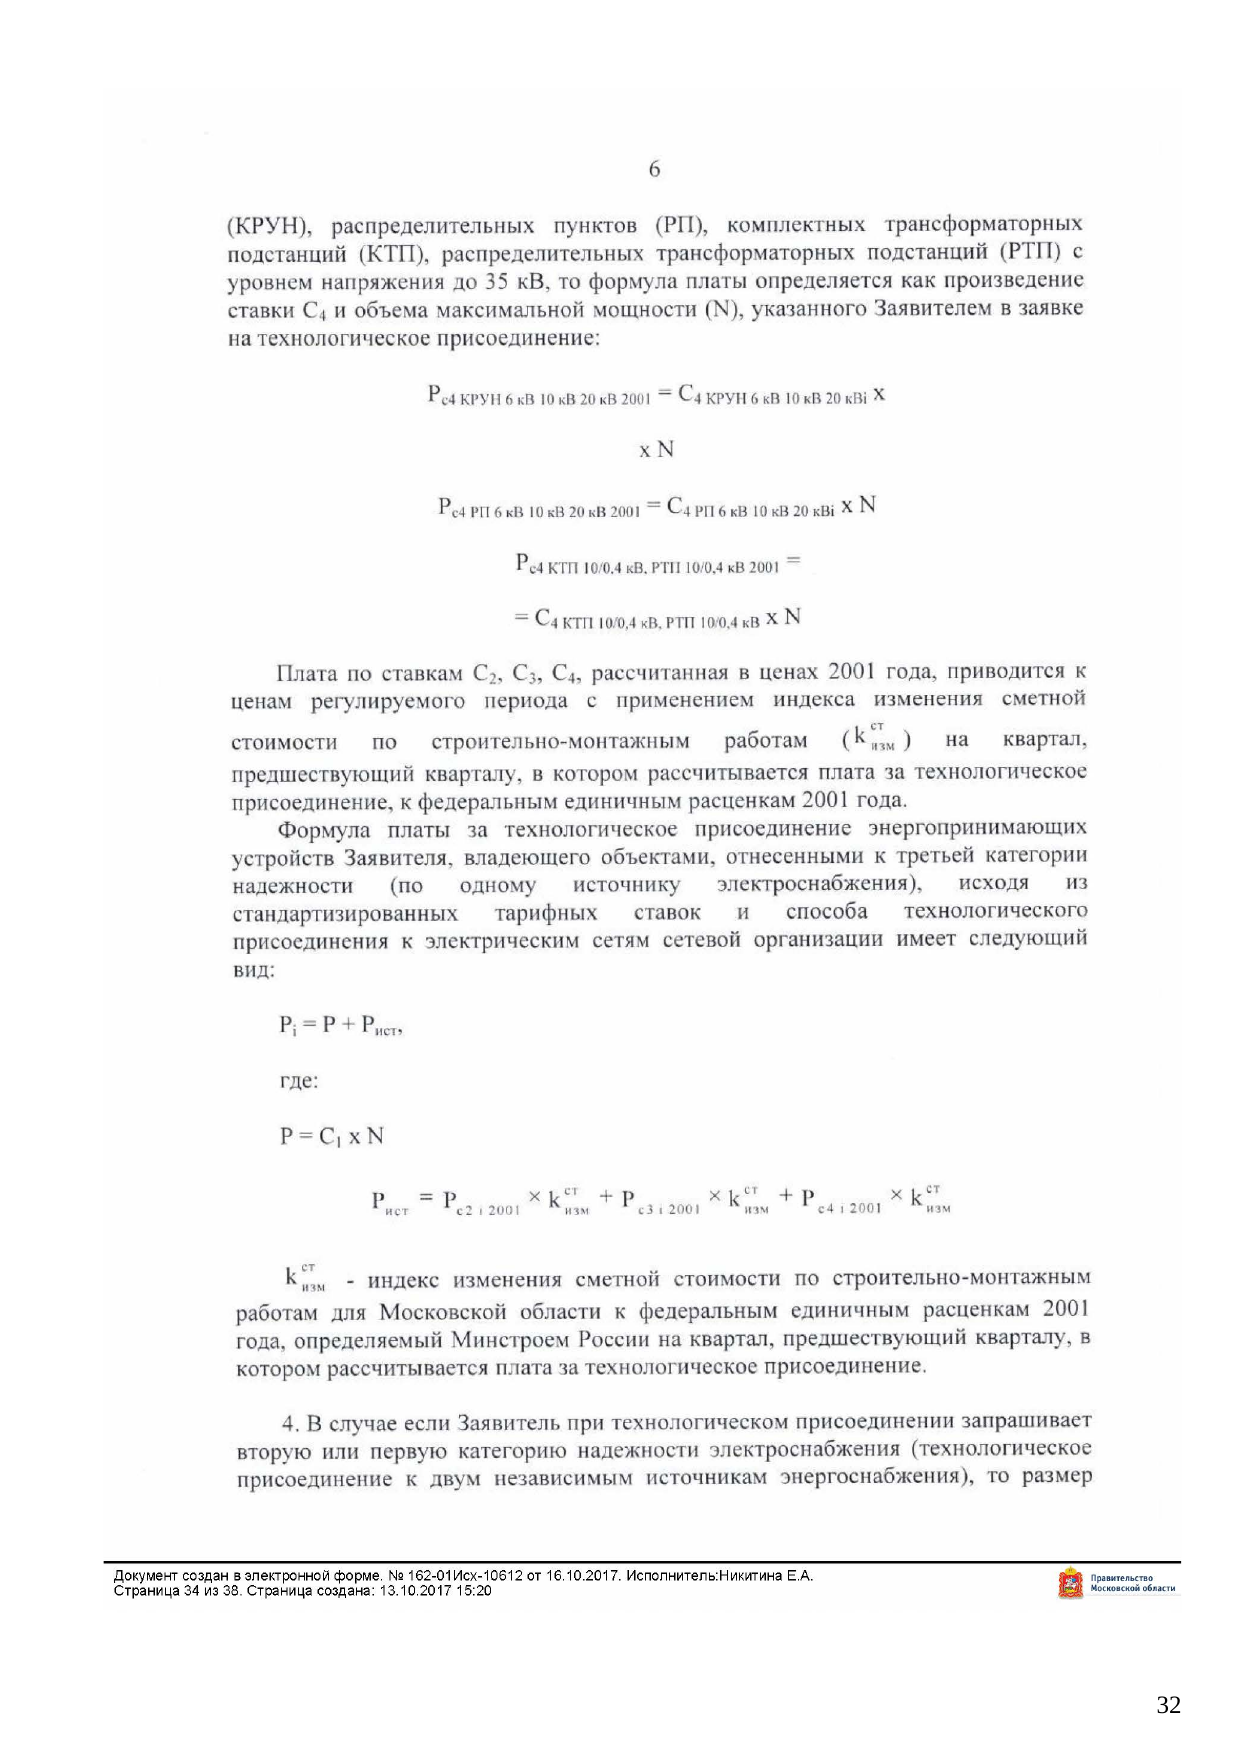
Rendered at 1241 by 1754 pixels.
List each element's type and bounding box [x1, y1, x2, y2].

picture [103, 88, 1182, 1613]
